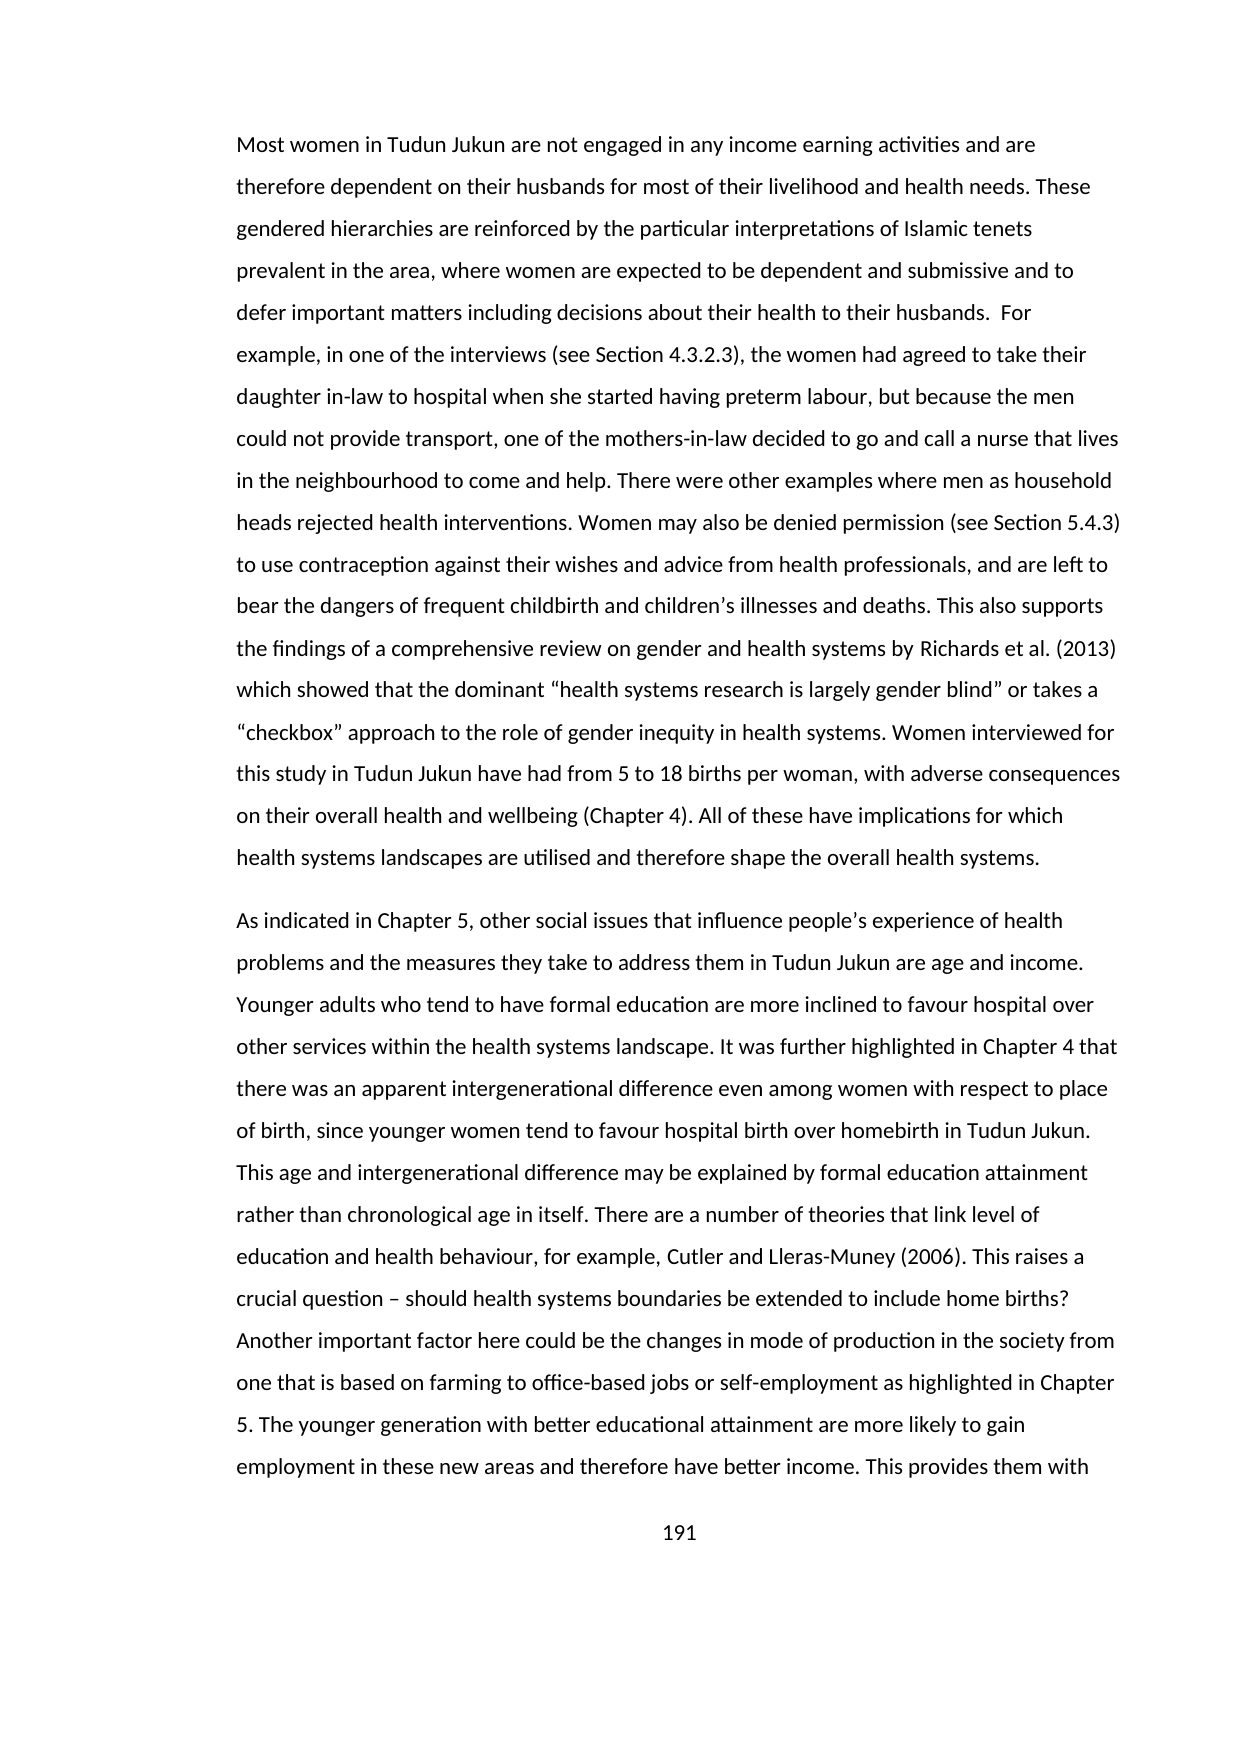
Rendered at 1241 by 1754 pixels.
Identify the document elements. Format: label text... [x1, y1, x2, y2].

text Most women in Tudun Jukun are not engaged in any income earning activities and are therefore dependent on their husbands for most of their livelihood and health needs. These gendered hierarchies are reinforced by the particular interpretations of Islamic tenets prevalent in the area, where women are expected to be dependent and submissive and to defer important matters including decisions about their health to their husbands. For example, in one of the interviews (see Section 4.3.2.3), the women had agreed to take their daughter in-law to hospital when she started having preterm labour, but because the men could not provide transport, one of the mothers-in-law decided to go and call a nurse that lives in the neighbourhood to come and help. There were other examples where men as household heads rejected health interventions. Women may also be denied permission (see Section 5.4.3) to use contraception against their wishes and advice from health professionals, and are left to bear the dangers of frequent childbirth and children’s illnesses and deaths. This also supports the findings of a comprehensive review on gender and health systems by Richards et al. (2013) which showed that the dominant “health systems research is largely gender blind” or takes a “checkbox” approach to the role of gender inequity in health systems. Women interviewed for this study in Tudun Jukun have had from 5 to 18 births per woman, with adverse consequences on their overall health and wellbeing (Chapter 4). All of these have implications for which health systems landscapes are utilised and therefore shape the overall health systems. [236, 130, 1122, 872]
